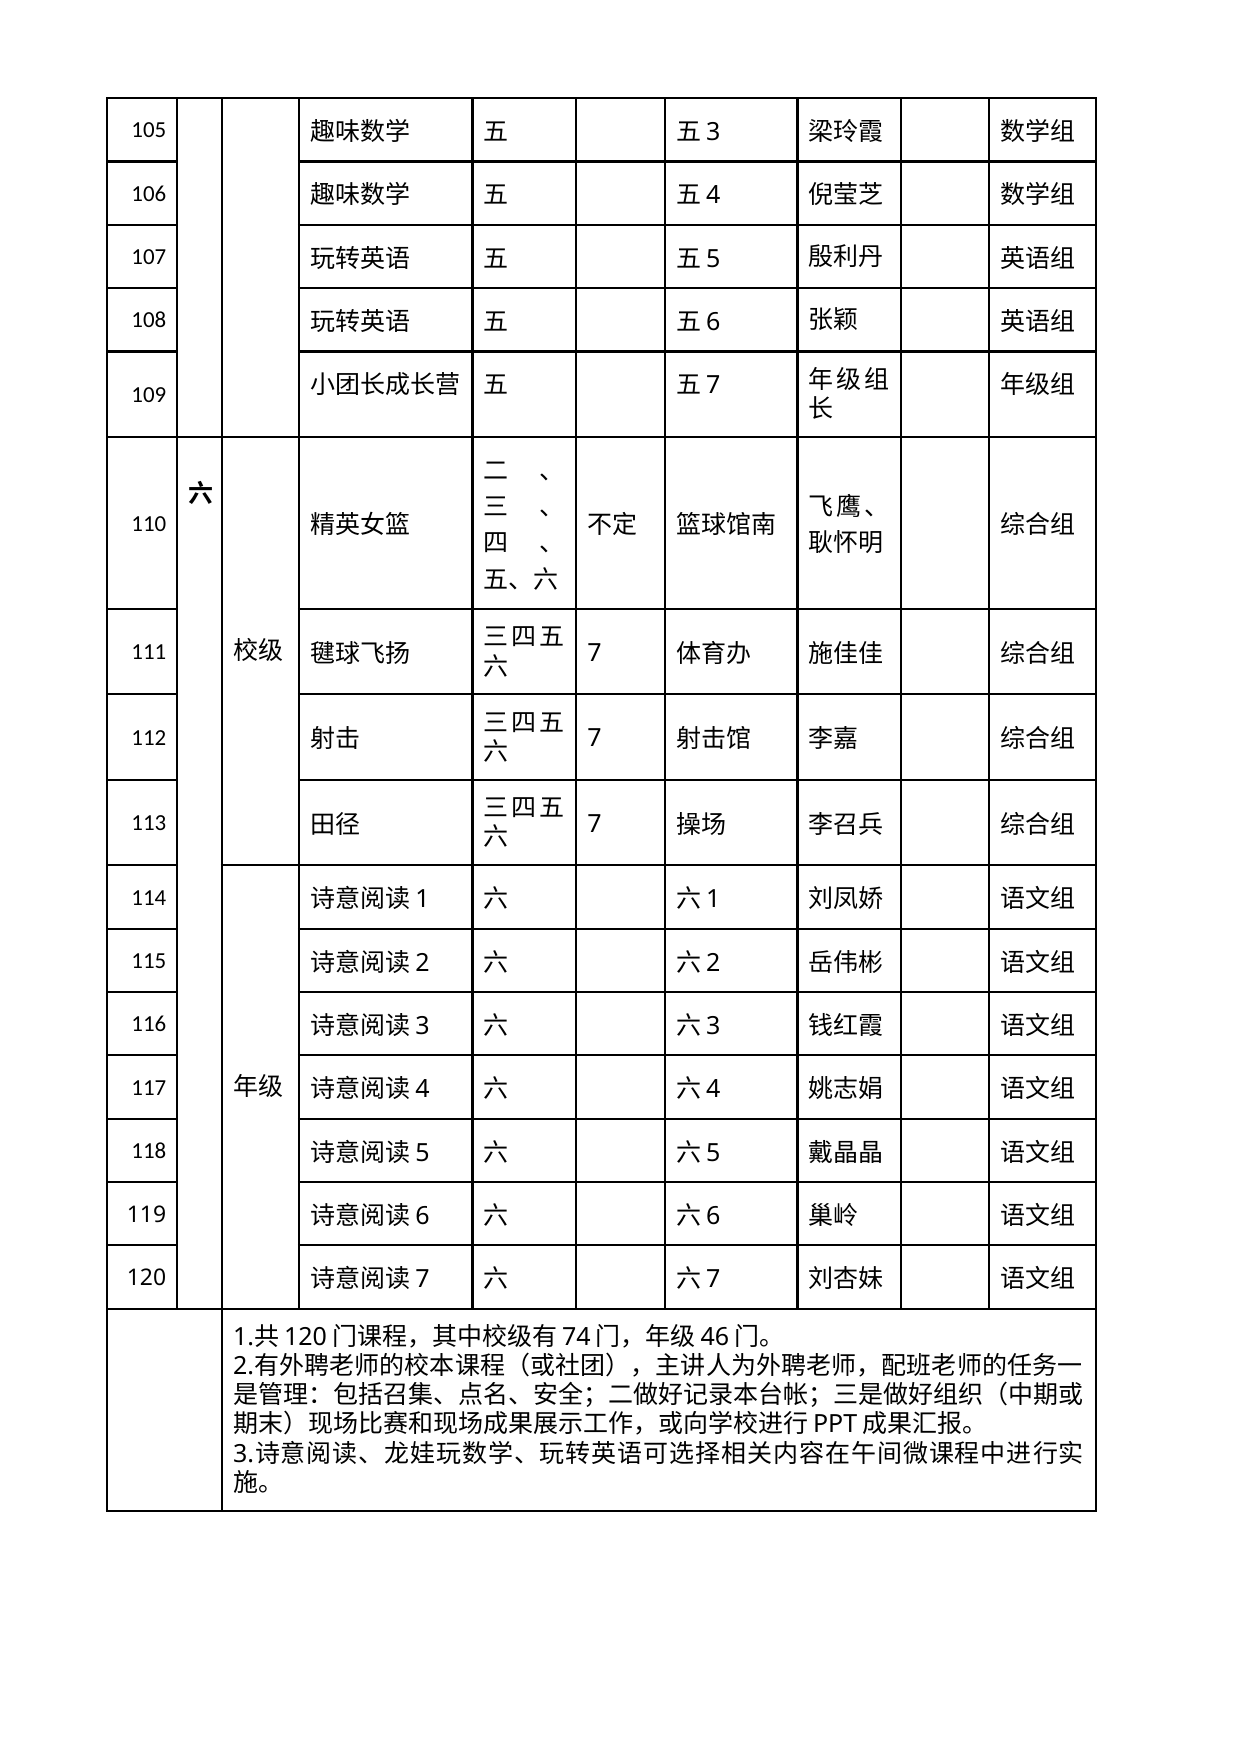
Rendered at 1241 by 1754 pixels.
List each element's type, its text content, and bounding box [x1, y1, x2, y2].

table_cell 操场 [666, 781, 796, 864]
table_cell 语文组 [990, 866, 1095, 927]
table_cell [577, 99, 664, 160]
table_cell 李嘉 [799, 695, 900, 779]
table_cell 诗意阅读1 [300, 866, 471, 927]
table_cell [902, 610, 988, 693]
table_cell 五4 [666, 163, 796, 224]
table_cell 姚志娟 [799, 1056, 900, 1117]
table_cell 六 [474, 1183, 575, 1244]
table_cell [902, 438, 988, 608]
table_cell 119 [108, 1183, 176, 1244]
table_cell 年级组 [990, 353, 1095, 436]
table_cell [902, 99, 988, 160]
table_cell [577, 1120, 664, 1181]
table_cell 不定 [577, 438, 664, 608]
table_cell 113 [108, 781, 176, 864]
table_cell 数学组 [990, 163, 1095, 224]
table_cell 田径 [300, 781, 471, 864]
table_cell 六 [474, 866, 575, 927]
table_cell 六 [474, 1056, 575, 1117]
table_cell 语文组 [990, 1246, 1095, 1307]
table_cell 诗意阅读2 [300, 930, 471, 991]
table_cell 精英女篮 [300, 438, 471, 608]
table_cell 7 [577, 610, 664, 693]
table_cell [577, 993, 664, 1054]
table_cell 趣味数学 [300, 99, 471, 160]
table_cell [902, 930, 988, 991]
table_cell 趣味数学 [300, 163, 471, 224]
table_cell 语文组 [990, 1183, 1095, 1244]
table_cell [577, 289, 664, 350]
table_cell [902, 781, 988, 864]
table_cell [902, 866, 988, 927]
table_cell 116 [108, 993, 176, 1054]
table_cell 篮球馆南 [666, 438, 796, 608]
table_cell 巢岭 [799, 1183, 900, 1244]
table_cell 李召兵 [799, 781, 900, 864]
table_cell 六5 [666, 1120, 796, 1181]
table_cell 三四五六 [474, 781, 575, 864]
table_cell 戴晶晶 [799, 1120, 900, 1181]
table_cell 钱红霞 [799, 993, 900, 1054]
table_cell 英语组 [990, 289, 1095, 350]
table_cell [902, 1246, 988, 1307]
table_cell 111 [108, 610, 176, 693]
table_cell 五6 [666, 289, 796, 350]
table_cell 五 [474, 289, 575, 350]
table_cell 120 [108, 1246, 176, 1307]
table_cell 综合组 [990, 438, 1095, 608]
table_cell 刘凤娇 [799, 866, 900, 927]
table_cell 114 [108, 866, 176, 927]
table_cell 二、三、四、五、六 [474, 438, 575, 608]
table_cell 五 [474, 226, 575, 287]
table_cell [577, 1056, 664, 1117]
table_cell 综合组 [990, 695, 1095, 779]
table_cell 112 [108, 695, 176, 779]
table_cell 英语组 [990, 226, 1095, 287]
table_cell 六 [178, 438, 221, 1307]
table_cell 115 [108, 930, 176, 991]
table_cell 110 [108, 438, 176, 608]
table_cell 岳伟彬 [799, 930, 900, 991]
table_cell [902, 289, 988, 350]
table_cell 五 [474, 163, 575, 224]
table_cell 六1 [666, 866, 796, 927]
table_cell 刘杏妹 [799, 1246, 900, 1307]
table_cell 五3 [666, 99, 796, 160]
table_cell [902, 163, 988, 224]
table_cell 诗意阅读5 [300, 1120, 471, 1181]
table_cell 7 [577, 695, 664, 779]
table_cell 六3 [666, 993, 796, 1054]
table_cell 飞鹰、耿怀明 [799, 438, 900, 608]
table_cell [577, 353, 664, 436]
table_cell 106 [108, 163, 176, 224]
table_cell 六6 [666, 1183, 796, 1244]
table_cell 诗意阅读3 [300, 993, 471, 1054]
table_cell 105 [108, 99, 176, 160]
table_cell 语文组 [990, 993, 1095, 1054]
table_cell 诗意阅读6 [300, 1183, 471, 1244]
table_cell 诗意阅读7 [300, 1246, 471, 1307]
table_cell 三四五六 [474, 695, 575, 779]
table_cell 玩转英语 [300, 289, 471, 350]
table_cell 殷利丹 [799, 226, 900, 287]
table_cell 小团长成长营 [300, 353, 471, 436]
table_cell 年级 [223, 866, 298, 1307]
table_cell 综合组 [990, 610, 1095, 693]
table_cell 射击 [300, 695, 471, 779]
table_cell 六7 [666, 1246, 796, 1307]
table_cell 综合组 [990, 781, 1095, 864]
table_cell 三四五六 [474, 610, 575, 693]
table_cell 五 [474, 353, 575, 436]
table_cell 五7 [666, 353, 796, 436]
table_cell [902, 353, 988, 436]
table_cell 五5 [666, 226, 796, 287]
table_cell 107 [108, 226, 176, 287]
table_cell [902, 695, 988, 779]
table_cell 毽球飞扬 [300, 610, 471, 693]
table_cell 施佳佳 [799, 610, 900, 693]
table_cell 五 [474, 99, 575, 160]
table_cell [577, 226, 664, 287]
table_cell 109 [108, 353, 176, 436]
table_cell 语文组 [990, 930, 1095, 991]
table_cell 六 [474, 1120, 575, 1181]
table_cell 六 [474, 930, 575, 991]
table_cell 玩转英语 [300, 226, 471, 287]
table_cell [577, 163, 664, 224]
table_cell [902, 226, 988, 287]
table_cell 7 [577, 781, 664, 864]
table_cell 118 [108, 1120, 176, 1181]
table_cell 语文组 [990, 1056, 1095, 1117]
table_cell [902, 1183, 988, 1244]
table_cell 校级 [223, 438, 298, 864]
table_cell 语文组 [990, 1120, 1095, 1181]
table_cell [108, 1310, 221, 1509]
table_cell 六2 [666, 930, 796, 991]
table_cell [902, 1120, 988, 1181]
table_cell [577, 930, 664, 991]
table_cell 张颖 [799, 289, 900, 350]
table_cell 六4 [666, 1056, 796, 1117]
table_cell 体育办 [666, 610, 796, 693]
table_cell 108 [108, 289, 176, 350]
table_cell 数学组 [990, 99, 1095, 160]
table_cell [577, 866, 664, 927]
table_cell 六 [474, 993, 575, 1054]
table_cell 倪莹芝 [799, 163, 900, 224]
table_cell [902, 1056, 988, 1117]
table_cell 117 [108, 1056, 176, 1117]
table_cell [577, 1183, 664, 1244]
table_cell 射击馆 [666, 695, 796, 779]
table_cell 1.共120门课程，其中校级有74门，年级46门。 2.有外聘老师的校本课程（或社团），主讲人为外聘老师，配班老师的任务一是管理：包括召集、点名、安全；二做好记录本台帐；三是做好组织（中期或期末）现场比赛和现场成果展示工作，或向学校进行PPT成果汇报。 3.诗意阅读、龙娃玩数学、玩转英语可选择相关内容在午间微课程中进行实施。 [223, 1310, 1095, 1509]
table_cell 年级组长 [799, 353, 900, 436]
table_cell 梁玲霞 [799, 99, 900, 160]
table_cell [902, 993, 988, 1054]
table_cell 诗意阅读4 [300, 1056, 471, 1117]
table_cell [577, 1246, 664, 1307]
table_cell 六 [474, 1246, 575, 1307]
